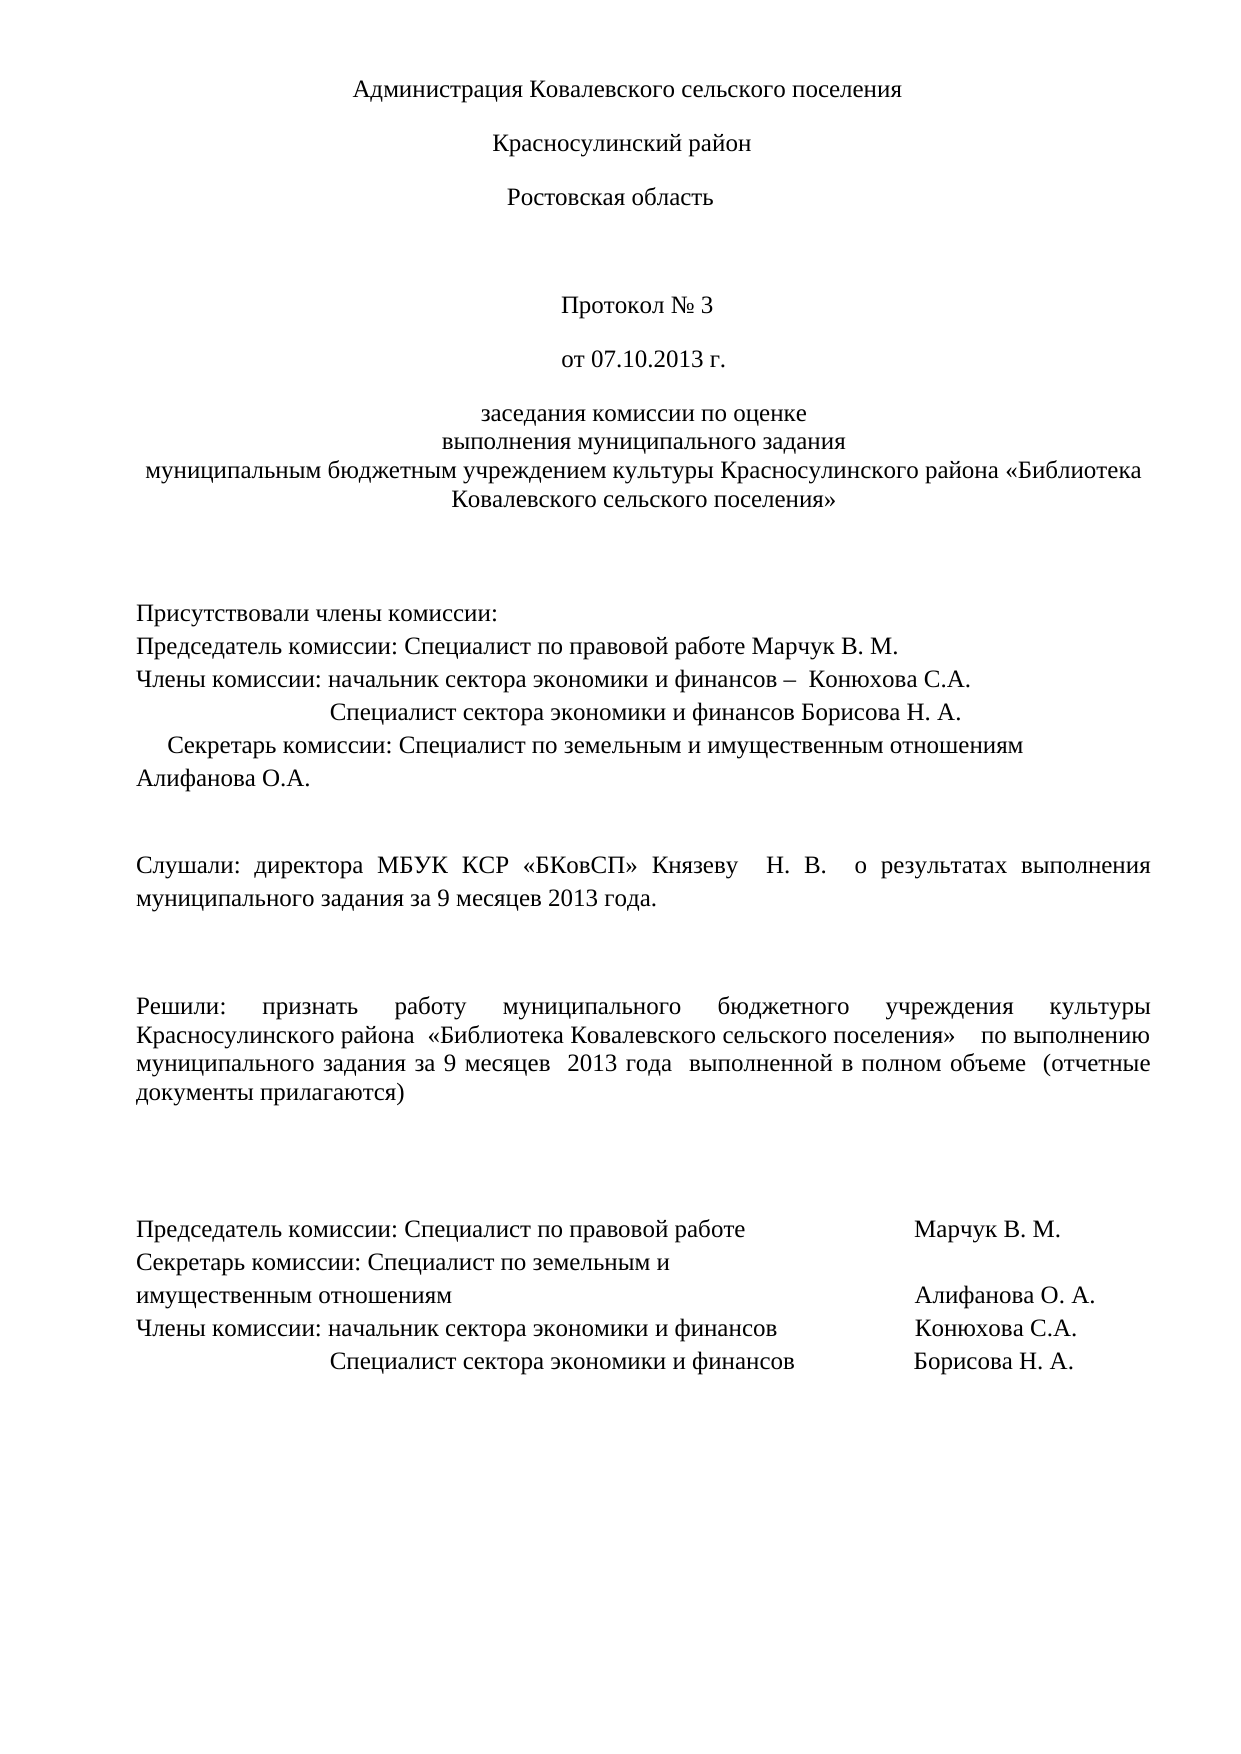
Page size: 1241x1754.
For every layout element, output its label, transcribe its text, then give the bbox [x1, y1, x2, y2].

text Протокол № 3 [136, 290, 1152, 319]
text выполнения муниципального задания [136, 426, 1152, 455]
text Секретарь комиссии: Специалист по земельным и [136, 1247, 1152, 1275]
text Администрация Ковалевского сельского поселения [136, 74, 1152, 103]
text имущественным отношениям Алифанова О. А. [136, 1280, 1152, 1308]
text Секретарь комиссии: Специалист по земельным и имущественным отношениям Алифанова О.А. [136, 730, 1152, 792]
text Ростовская область [136, 182, 1152, 211]
text Специалист сектора экономики и финансов Борисова Н. А. [136, 1346, 1152, 1374]
text заседания комиссии по оценке [136, 398, 1152, 426]
text Председатель комиссии: Специалист по правовой работе Марчук В. М. [136, 631, 1152, 660]
text от 07.10.2013 г. [136, 344, 1152, 373]
text муниципальным бюджетным учреждением культуры Красносулинского района «Библиотека Ковалевского сельского поселения» [136, 455, 1152, 513]
text Красносулинский район [136, 128, 1152, 157]
text Решили: признать работу муниципального бюджетного учреждения культуры Красносулинского района «Библиотека Ковалевского сельского поселения» по выполнению муниципального задания за 9 месяцев 2013 года выполненной в полном объеме (отчетные документы прилагаются) [136, 991, 1152, 1106]
text Присутствовали члены комиссии: [136, 598, 1152, 627]
text Члены комиссии: начальник сектора экономики и финансов Конюхова С.А. [136, 1313, 1152, 1341]
text Члены комиссии: начальник сектора экономики и финансов – Конюхова С.А. [136, 664, 1152, 693]
text Слушали: директора МБУК КСР «БКовСП» Князеву Н. В. о результатах выполнения муниципального задания за 9 месяцев 2013 года. [136, 850, 1152, 912]
text Специалист сектора экономики и финансов Борисова Н. А. [136, 697, 1152, 726]
text Председатель комиссии: Специалист по правовой работе Марчук В. М. [136, 1214, 1152, 1242]
